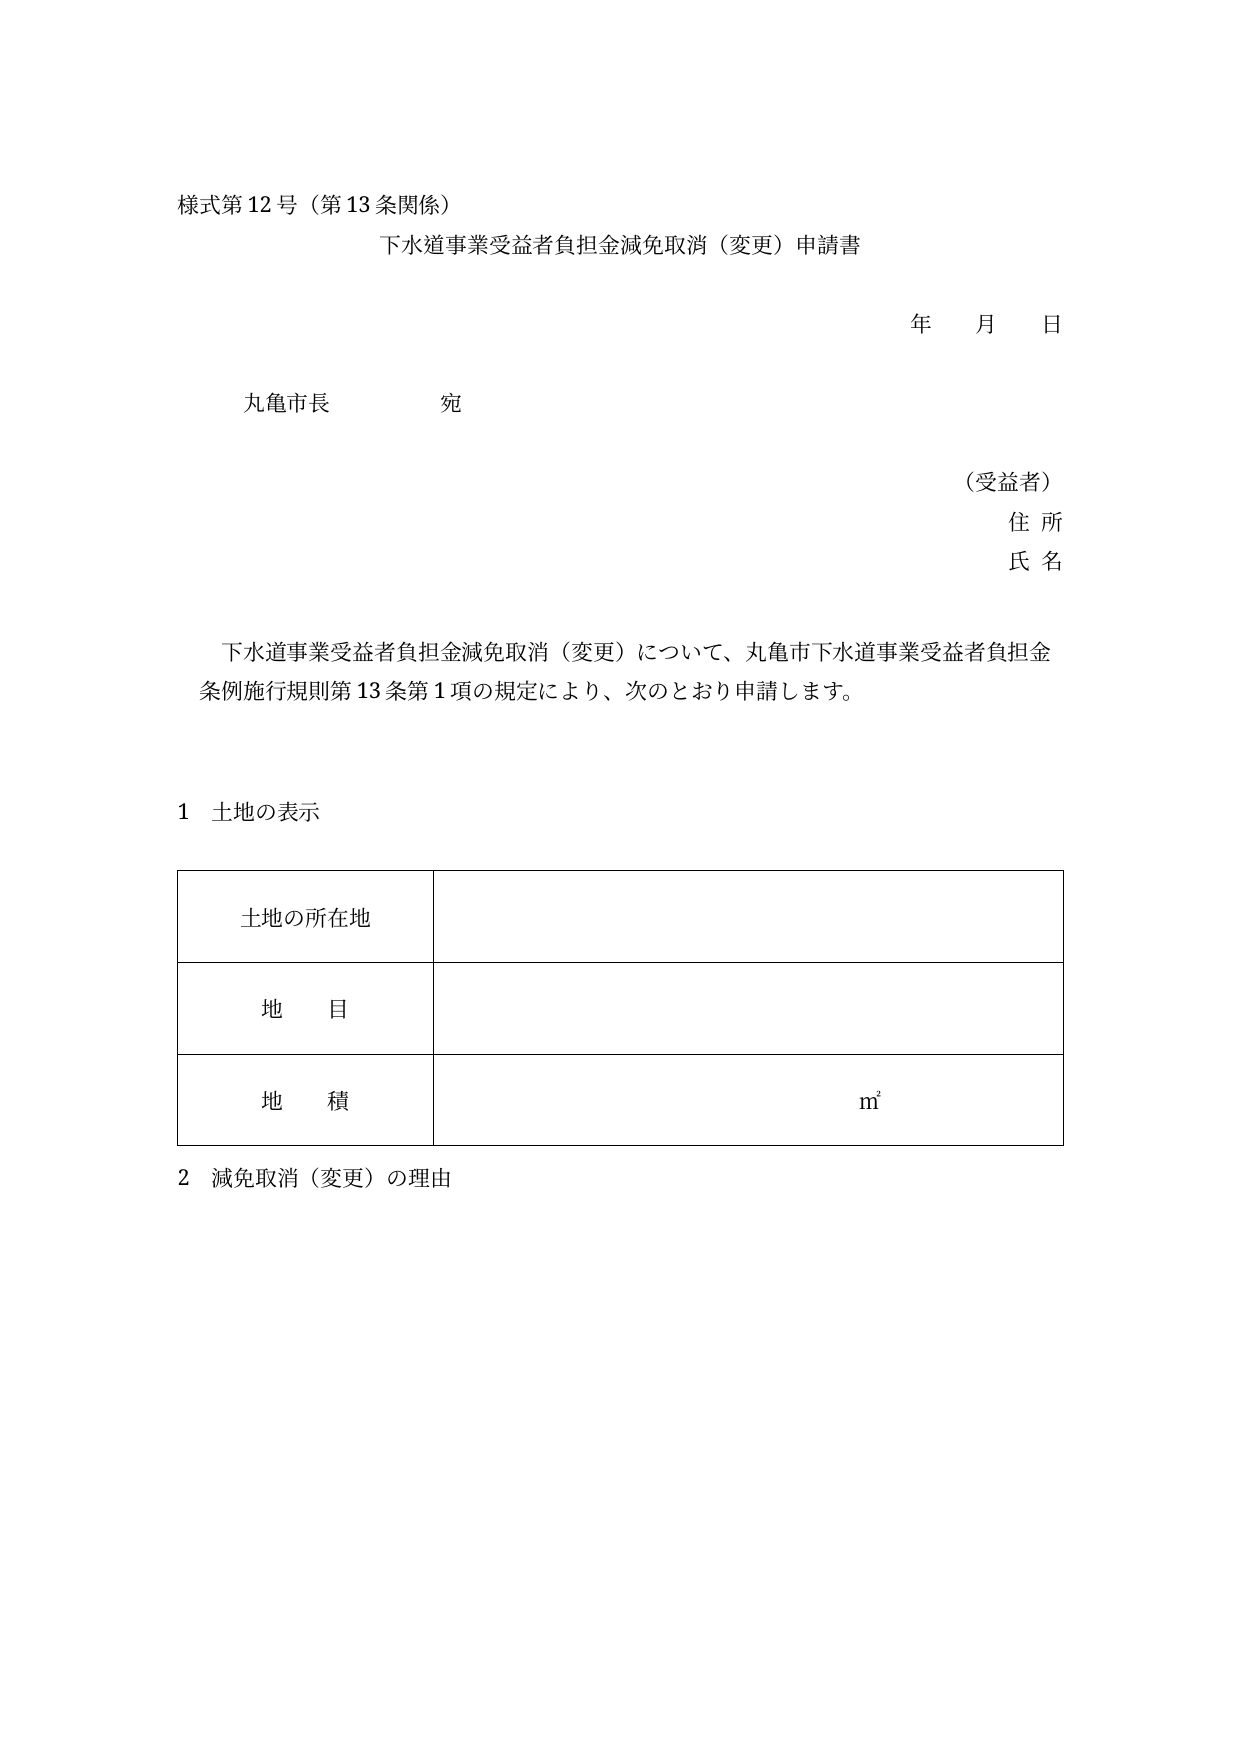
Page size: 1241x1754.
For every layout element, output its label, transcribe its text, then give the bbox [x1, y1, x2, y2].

text （受益者） [177, 461, 1063, 501]
text 下水道事業受益者負担金減免取消（変更）申請書 [177, 224, 1063, 263]
table_cell 地積 [178, 1055, 433, 1145]
text 様式第12号（第13条関係） [177, 184, 1063, 224]
table_cell 地目 [178, 963, 433, 1053]
text 丸亀市長 宛 [177, 382, 1063, 422]
text 氏名 [177, 541, 1063, 580]
text 年 月 日 [177, 303, 1063, 343]
text 1 土地の表示 [177, 791, 1063, 831]
table_header [434, 871, 1063, 962]
text 住所 [177, 501, 1063, 541]
table_cell [434, 963, 1063, 1053]
text 2 減免取消（変更）の理由 [177, 1157, 1063, 1197]
table_header 土地の所在地 [178, 871, 433, 962]
text 下水道事業受益者負担金減免取消（変更）について、丸亀市下水道事業受益者負担金条例施行規則第13条第1項の規定により、次のとおり申請します。 [199, 631, 1063, 710]
table_cell ㎡ [434, 1055, 1063, 1145]
